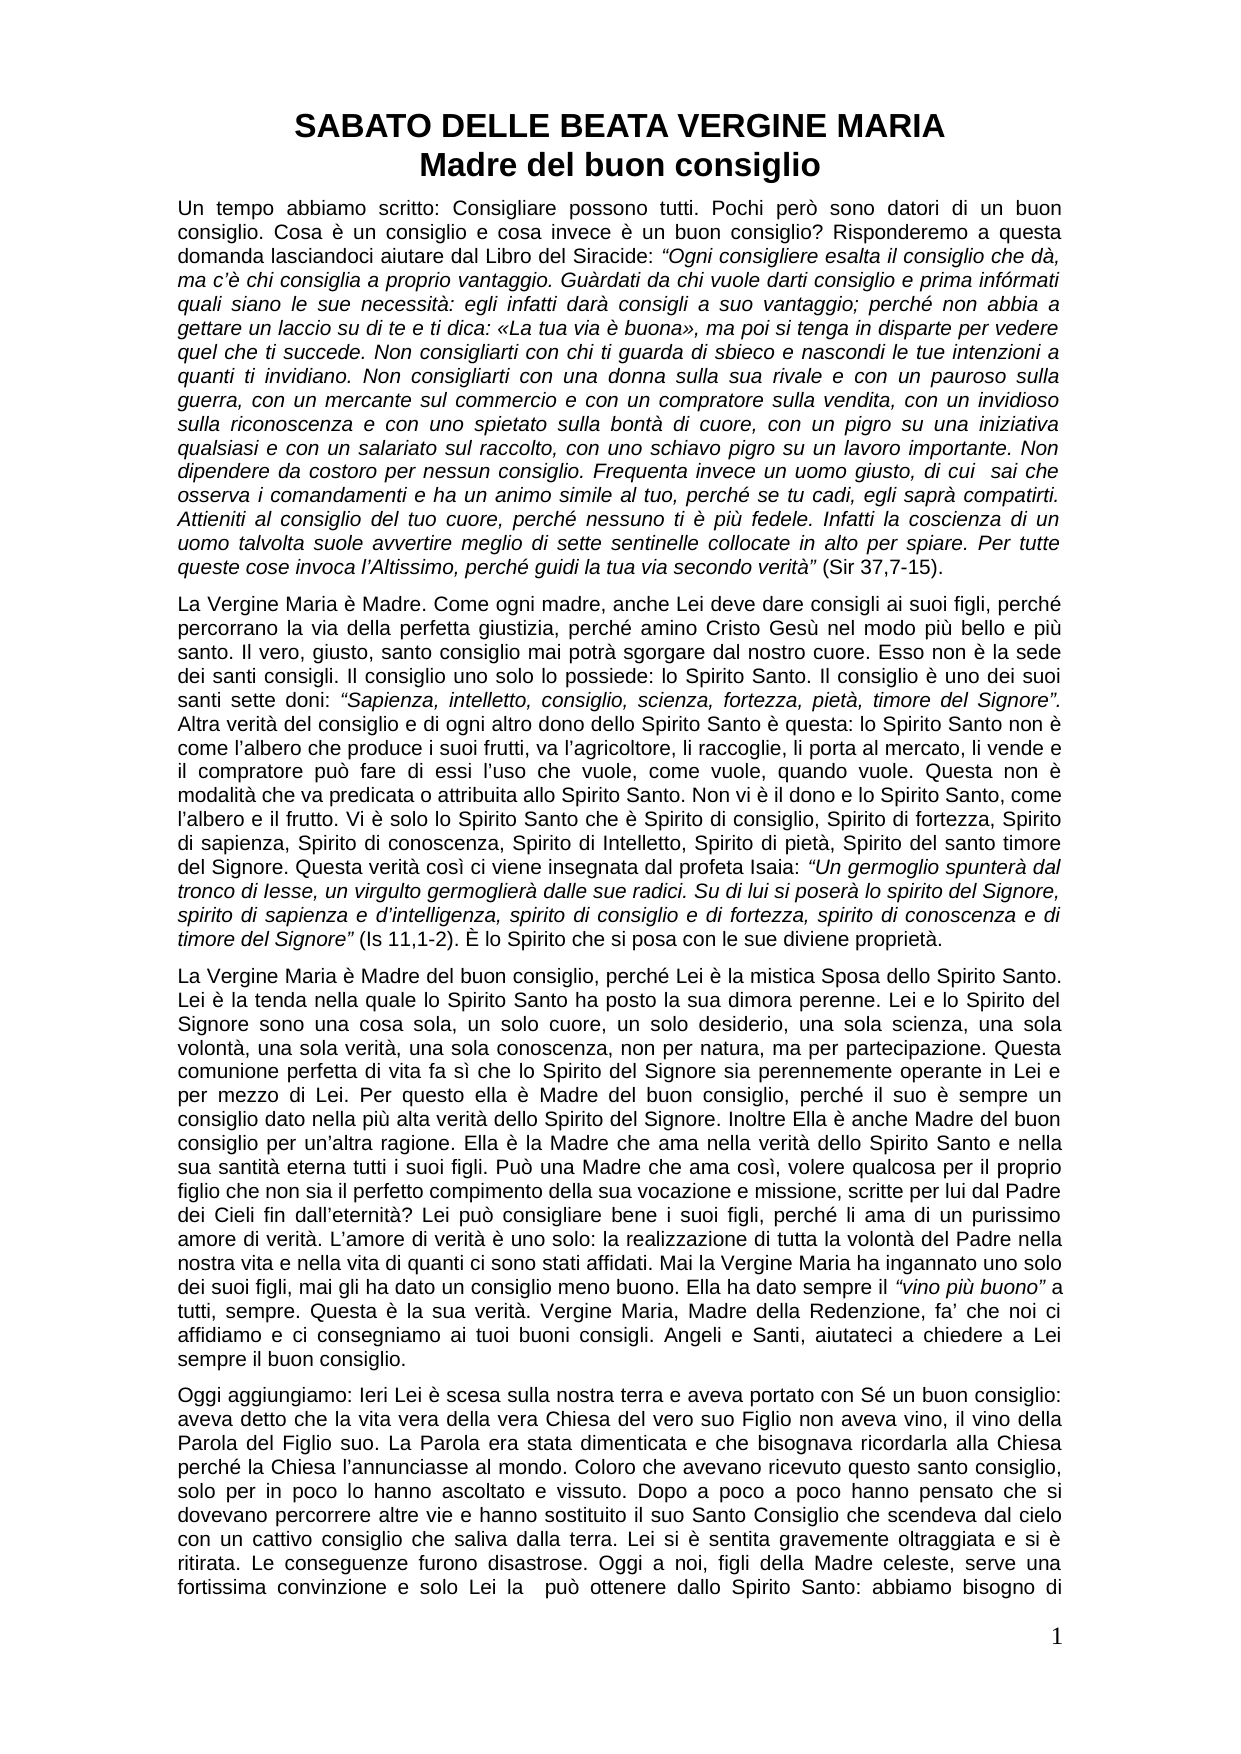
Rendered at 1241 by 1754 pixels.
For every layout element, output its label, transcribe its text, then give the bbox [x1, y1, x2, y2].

text Un tempo abbiamo scritto: Consigliare possono tutti. Pochi però sono datori di un buon consiglio. Cosa è un consiglio e cosa invece è un buon consiglio? Risponderemo a questa domanda lasciandoci aiutare dal Libro del Siracide: “Ogni consigliere esalta il consiglio che dà, ma c’è chi consiglia a proprio vantaggio. Guàrdati da chi vuole darti consiglio e prima infórmati quali siano le sue necessità: egli infatti darà consigli a suo vantaggio; perché non abbia a gettare un laccio su di te e ti dica: «La tua via è buona», ma poi si tenga in disparte per vedere quel che ti succede. Non consigliarti con chi ti guarda di sbieco e nascondi le tue intenzioni a quanti ti invidiano. Non consigliarti con una donna sulla sua rivale e con un pauroso sulla guerra, con un mercante sul commercio e con un compratore sulla vendita, con un invidioso sulla riconoscenza e con uno spietato sulla bontà di cuore, con un pigro su una iniziativa qualsiasi e con un salariato sul raccolto, con uno schiavo pigro su un lavoro importante. Non dipendere da costoro per nessun consiglio. Frequenta invece un uomo giusto, di cui sai che osserva i comandamenti e ha un animo simile al tuo, perché se tu cadi, egli saprà compatirti. Attieniti al consiglio del tuo cuore, perché nessuno ti è più fedele. Infatti la coscienza di un uomo talvolta suole avvertire meglio di sette sentinelle collocate in alto per spiare. Per tutte queste cose invoca l’Altissimo, perché guidi la tua via secondo verità” (Sir 37,7-15). [177, 196, 1063, 579]
text La Vergine Maria è Madre del buon consiglio, perché Lei è la mistica Sposa dello Spirito Santo. Lei è la tenda nella quale lo Spirito Santo ha posto la sua dimora perenne. Lei e lo Spirito del Signore sono una cosa sola, un solo cuore, un solo desiderio, una sola scienza, una sola volontà, una sola verità, una sola conoscenza, non per natura, ma per partecipazione. Questa comunione perfetta di vita fa sì che lo Spirito del Signore sia perennemente operante in Lei e per mezzo di Lei. Per questo ella è Madre del buon consiglio, perché il suo è sempre un consiglio dato nella più alta verità dello Spirito del Signore. Inoltre Ella è anche Madre del buon consiglio per un’altra ragione. Ella è la Madre che ama nella verità dello Spirito Santo e nella sua santità eterna tutti i suoi figli. Può una Madre che ama così, volere qualcosa per il proprio figlio che non sia il perfetto compimento della sua vocazione e missione, scritte per lui dal Padre dei Cieli fin dall’eternità? Lei può consigliare bene i suoi figli, perché li ama di un purissimo amore di verità. L’amore di verità è uno solo: la realizzazione di tutta la volontà del Padre nella nostra vita e nella vita di quanti ci sono stati affidati. Mai la Vergine Maria ha ingannato uno solo dei suoi figli, mai gli ha dato un consiglio meno buono. Ella ha dato sempre il “vino più buono” a tutti, sempre. Questa è la sua verità. Vergine Maria, Madre della Redenzione, fa’ che noi ci affidiamo e ci consegniamo ai tuoi buoni consigli. Angeli e Santi, aiutateci a chiedere a Lei sempre il buon consiglio. [177, 963, 1063, 1371]
text SABATO DELLE BEATA VERGINE MARIA [177, 106, 1063, 145]
text La Vergine Maria è Madre. Come ogni madre, anche Lei deve dare consigli ai suoi figli, perché percorrano la via della perfetta giustizia, perché amino Cristo Gesù nel modo più bello e più santo. Il vero, giusto, santo consiglio mai potrà sgorgare dal nostro cuore. Esso non è la sede dei santi consigli. Il consiglio uno solo lo possiede: lo Spirito Santo. Il consiglio è uno dei suoi santi sette doni: “Sapienza, intelletto, consiglio, scienza, fortezza, pietà, timore del Signore”. Altra verità del consiglio e di ogni altro dono dello Spirito Santo è questa: lo Spirito Santo non è come l’albero che produce i suoi frutti, va l’agricoltore, li raccoglie, li porta al mercato, li vende e il compratore può fare di essi l’uso che vuole, come vuole, quando vuole. Questa non è modalità che va predicata o attribuita allo Spirito Santo. Non vi è il dono e lo Spirito Santo, come l’albero e il frutto. Vi è solo lo Spirito Santo che è Spirito di consiglio, Spirito di fortezza, Spirito di sapienza, Spirito di conoscenza, Spirito di Intelletto, Spirito di pietà, Spirito del santo timore del Signore. Questa verità così ci viene insegnata dal profeta Isaia: “Un germoglio spunterà dal tronco di Iesse, un virgulto germoglierà dalle sue radici. Su di lui si poserà lo spirito del Signore, spirito di sapienza e d’intelligenza, spirito di consiglio e di fortezza, spirito di conoscenza e di timore del Signore” (Is 11,1-2). È lo Spirito che si posa con le sue diviene proprietà. [177, 592, 1063, 951]
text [177, 1383, 1063, 1599]
subtitle Madre del buon consiglio [177, 145, 1063, 183]
